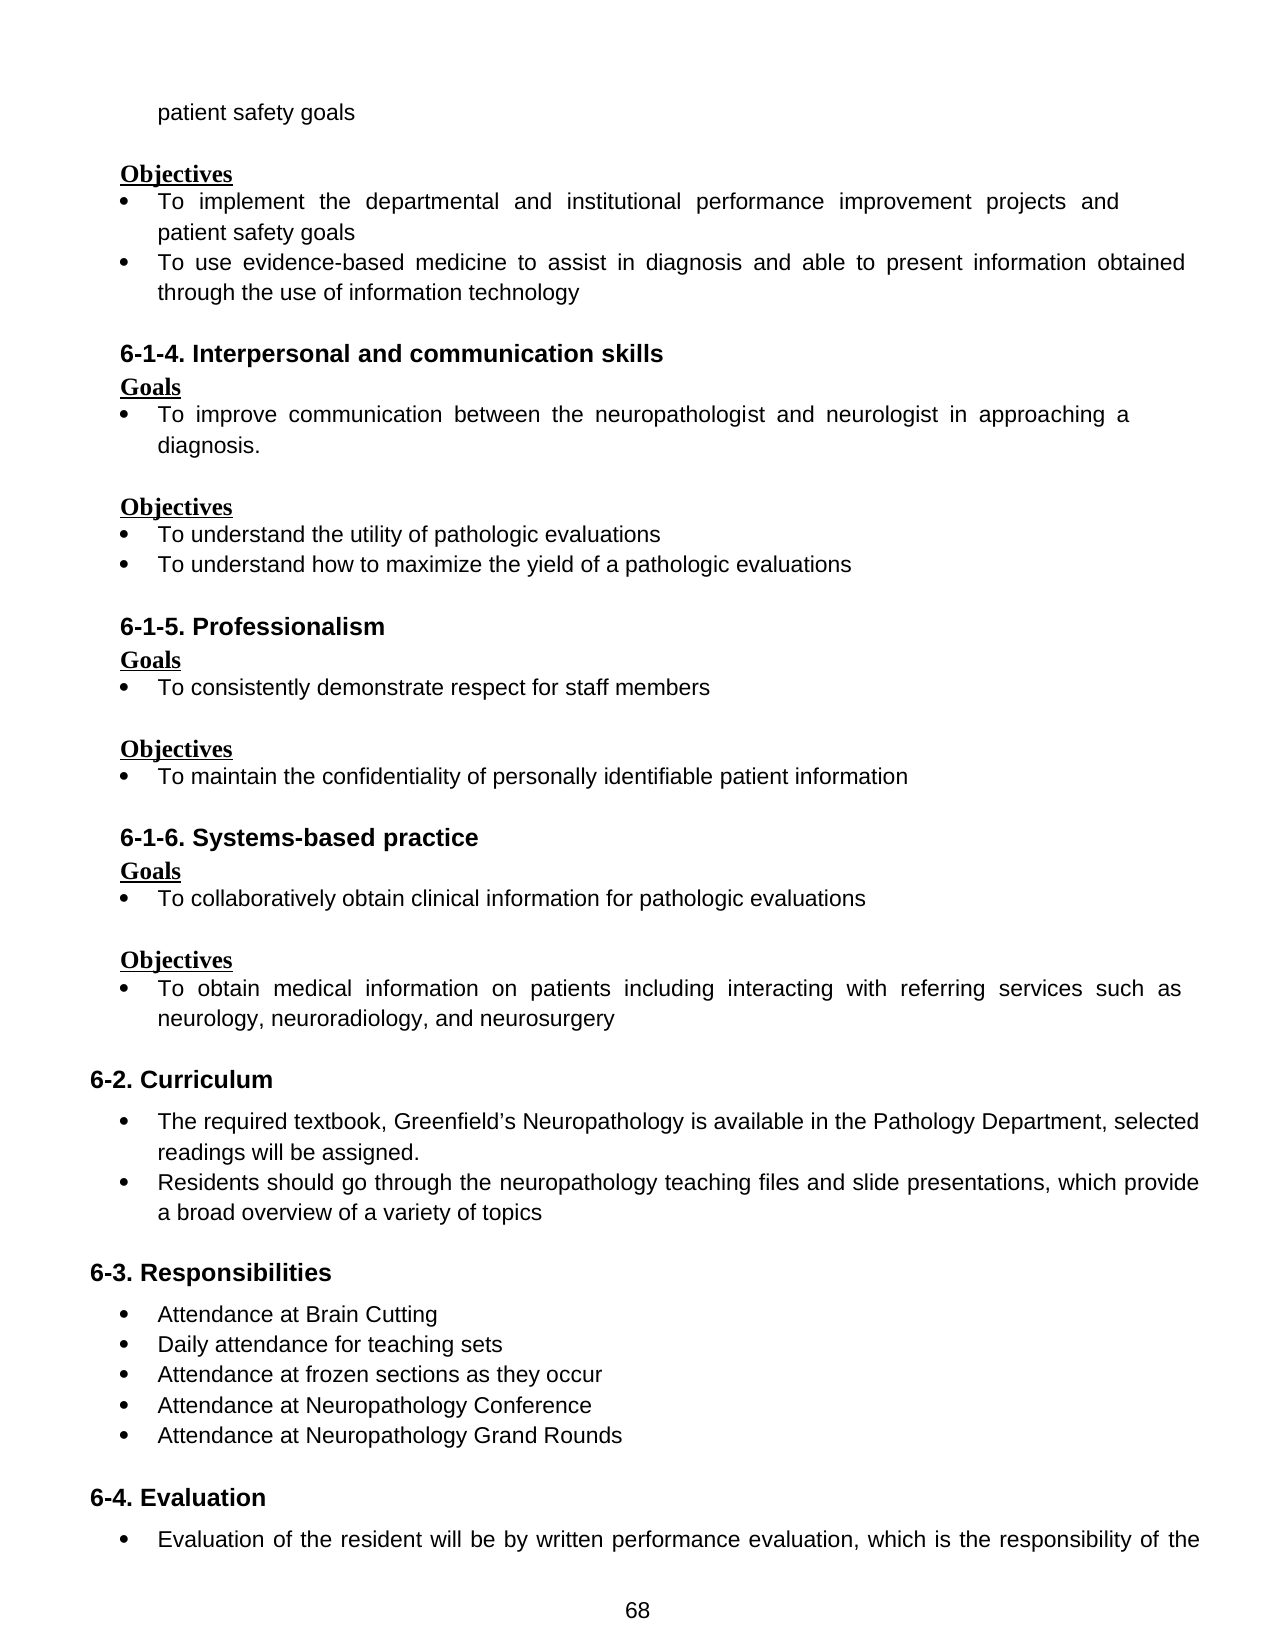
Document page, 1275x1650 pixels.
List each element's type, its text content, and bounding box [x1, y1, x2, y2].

subtitle 6-3. Responsibilities [90, 1258, 1200, 1287]
subtitle 6-1-4. Interpersonal and communication skills [120, 339, 1200, 368]
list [120, 1526, 1200, 1552]
subtitle 6-1-5. Professionalism [120, 612, 1200, 640]
text Objectives [120, 734, 1202, 763]
text Objectives [120, 946, 1202, 974]
list To collaboratively obtain clinical information for pathologic evaluations [120, 885, 1085, 912]
list To use evidence-based medicine to assist in diagnosis and able to present information obtained through the use of information technology [120, 249, 1185, 305]
list Attendance at Brain Cutting [120, 1301, 1200, 1327]
text Goals [120, 645, 1202, 673]
list Attendance at Neuropathology Conference [120, 1392, 1200, 1418]
list Attendance at Neuropathology Grand Rounds [120, 1422, 1200, 1448]
text Objectives [120, 159, 1201, 188]
subtitle 6-2. Curriculum [90, 1065, 1200, 1094]
list The required textbook, Greenfield’s Neuropathology is available in the Pathology Department, selected readings will be assigned. [120, 1108, 1200, 1165]
list To understand the utility of pathologic evaluations [120, 521, 1202, 547]
list To understand how to maximize the yield of a pathologic evaluations [120, 551, 1070, 577]
list To obtain medical information on patients including interacting with referring services such as neurology, neuroradiology, and neurosurgery [120, 975, 1182, 1031]
list To maintain the confidentiality of personally identifiable patient information [120, 763, 1202, 789]
text Goals [120, 856, 1202, 885]
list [120, 99, 1088, 125]
text Objectives [120, 492, 1202, 521]
list To consistently demonstrate respect for staff members [120, 673, 1202, 700]
subtitle 6-4. Evaluation [90, 1483, 1200, 1511]
list Daily attendance for teaching sets [120, 1331, 1200, 1358]
subtitle 6-1-6. Systems-based practice [120, 823, 1200, 852]
list Residents should go through the neuropathology teaching files and slide presentations, which provide a broad overview of a variety of topics [120, 1169, 1200, 1225]
list To implement the departmental and institutional performance improvement projects and patient safety goals [120, 188, 1119, 245]
text Goals [120, 372, 1202, 401]
list To improve communication between the neuropathologist and neurologist in approaching a diagnosis. [120, 401, 1129, 458]
list Attendance at frozen sections as they occur [120, 1361, 1200, 1388]
